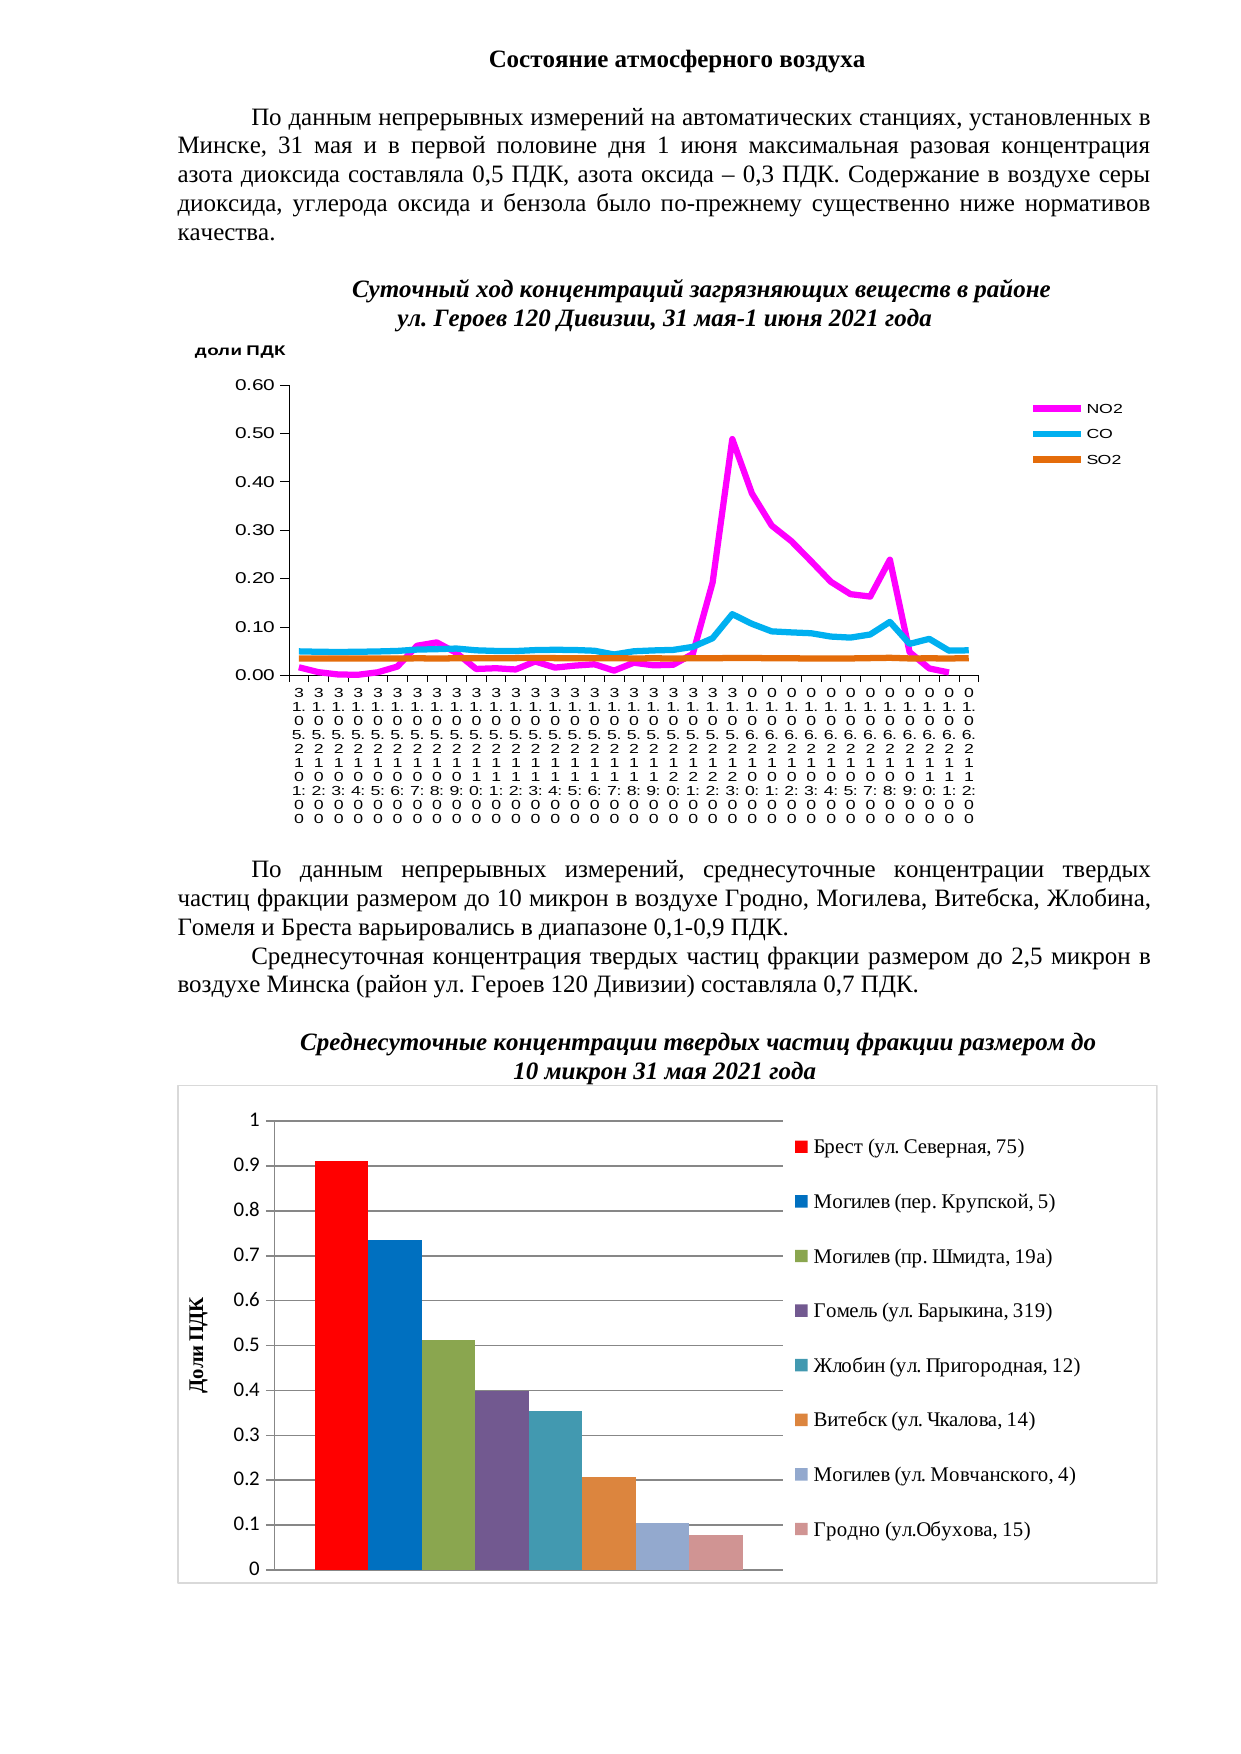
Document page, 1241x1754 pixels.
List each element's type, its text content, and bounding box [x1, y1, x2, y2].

text Среднесуточные концентрации твердых частиц фракции размером до 10 микрон 31 мая 2021 года [177, 1027, 1152, 1084]
text ул. Героев 120 Дивизии, 31 мая-1 июня 2021 года [177, 303, 1152, 332]
title Состояние атмосферного воздуха [177, 44, 1152, 73]
text Суточный ход концентраций загрязняющих веществ в районе [177, 274, 1152, 303]
text Среднесуточная концентрация твердых частиц фракции размером до 2,5 микрон в воздухе Минска (район ул. Героев 120 Дивизии) составляла 0,7 ПДК. [177, 941, 1152, 998]
text По данным непрерывных измерений на автоматических станциях, установленных в Минске, 31 мая и в первой половине дня 1 июня максимальная разовая концентрация азота диоксида составляла 0,5 ПДК, азота оксида – 0,3 ПДК. Содержание в воздухе серы диоксида, углерода оксида и бензола было по-прежнему существенно ниже нормативов качества. [177, 102, 1152, 246]
text По данным непрерывных измерений, среднесуточные концентрации твердых частиц фракции размером до 10 микрон в воздухе Гродно, Могилева, Витебска, Жлобина, Гомеля и Бреста варьировались в диапазоне 0,1-0,9 ПДК. [177, 854, 1152, 941]
